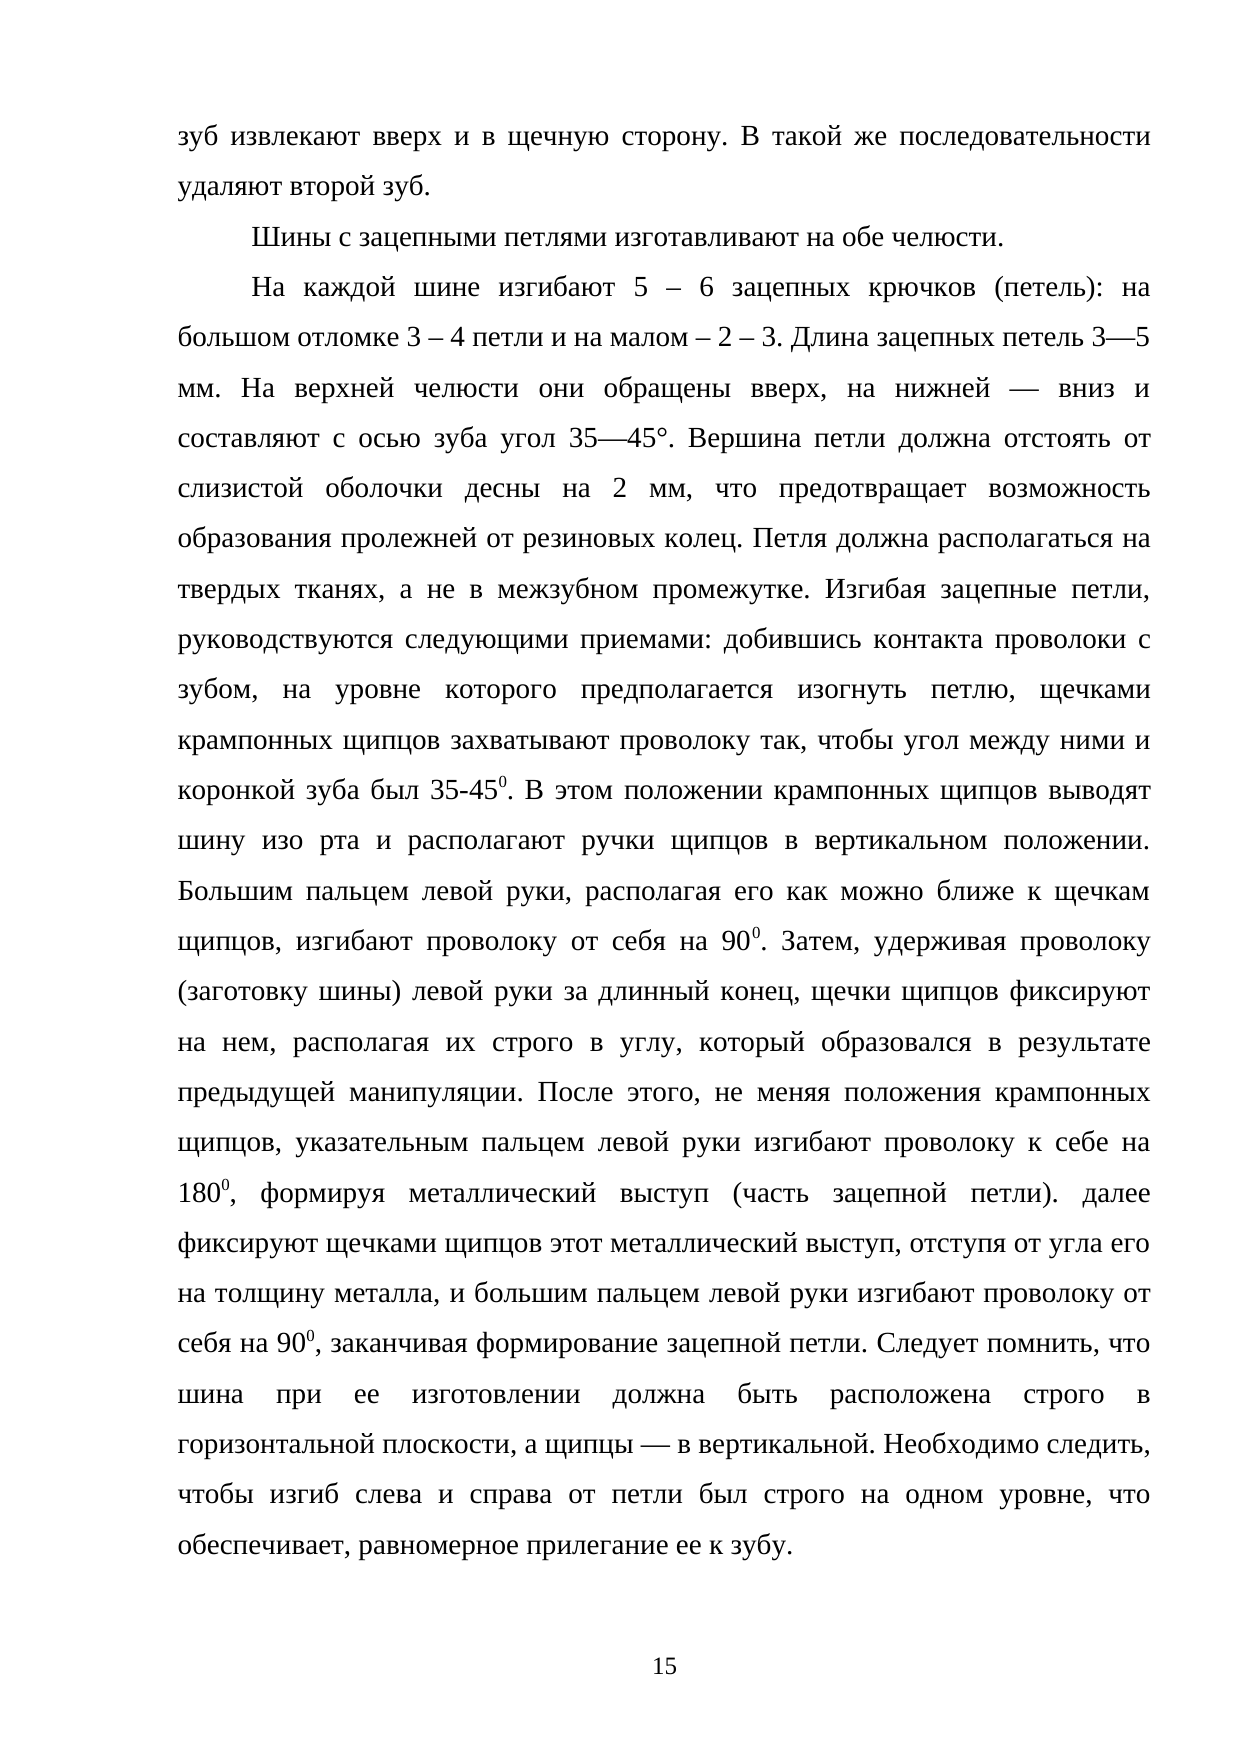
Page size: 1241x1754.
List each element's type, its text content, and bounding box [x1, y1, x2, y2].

text Шины с зацепными петлями изготавливают на обе челюсти. [177, 219, 1152, 252]
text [177, 118, 1152, 202]
text На каждой шине изгибают 5 – 6 зацепных крючков (петель): на большом отломке 3 – 4 петли и на малом – 2 – 3. Длина зацепных петель 3—5 мм. На верхней челюсти они обращены вверх, на нижней — вниз и составляют с осью зуба угол 35—45°. Вершина петли должна отстоять от слизистой оболочки десны на 2 мм, что предотвращает возможность образования пролежней от резиновых колец. Петля должна располагаться на твердых тканях, а не в межзубном промежутке. Изгибая зацепные петли, руководствуются следующими приемами: добившись контакта проволоки с зубом, на уровне которого предполагается изогнуть петлю, щечками крампонных щипцов захватывают проволоку так, чтобы угол между ними и коронкой зуба был 35-450. В этом положении крампонных щипцов выводят шину изо рта и располагают ручки щипцов в вертикальном положении. Большим пальцем левой руки, располагая его как можно ближе к щечкам щипцов, изгибают проволоку от себя на 900. Затем, удерживая проволоку (заготовку шины) левой руки за длинный конец, щечки щипцов фиксируют на нем, располагая их строго в углу, который образовался в результате предыдущей манипуляции. После этого, не меняя положения крампонных щипцов, указательным пальцем левой руки изгибают проволоку к себе на 1800, формируя металлический выступ (часть зацепной петли). далее фиксируют щечками щипцов этот металлический выступ, отступя от угла его на толщину металла, и большим пальцем левой руки изгибают проволоку от себя на 900, заканчивая формирование зацепной петли. Следует помнить, что шина при ее изготовлении должна быть расположена строго в горизонтальной плоскости, а щипцы — в вертикальной. Необходимо следить, чтобы изгиб слева и справа от петли был строго на одном уровне, что обеспечивает, равномерное прилегание ее к зубу. [177, 269, 1152, 1560]
